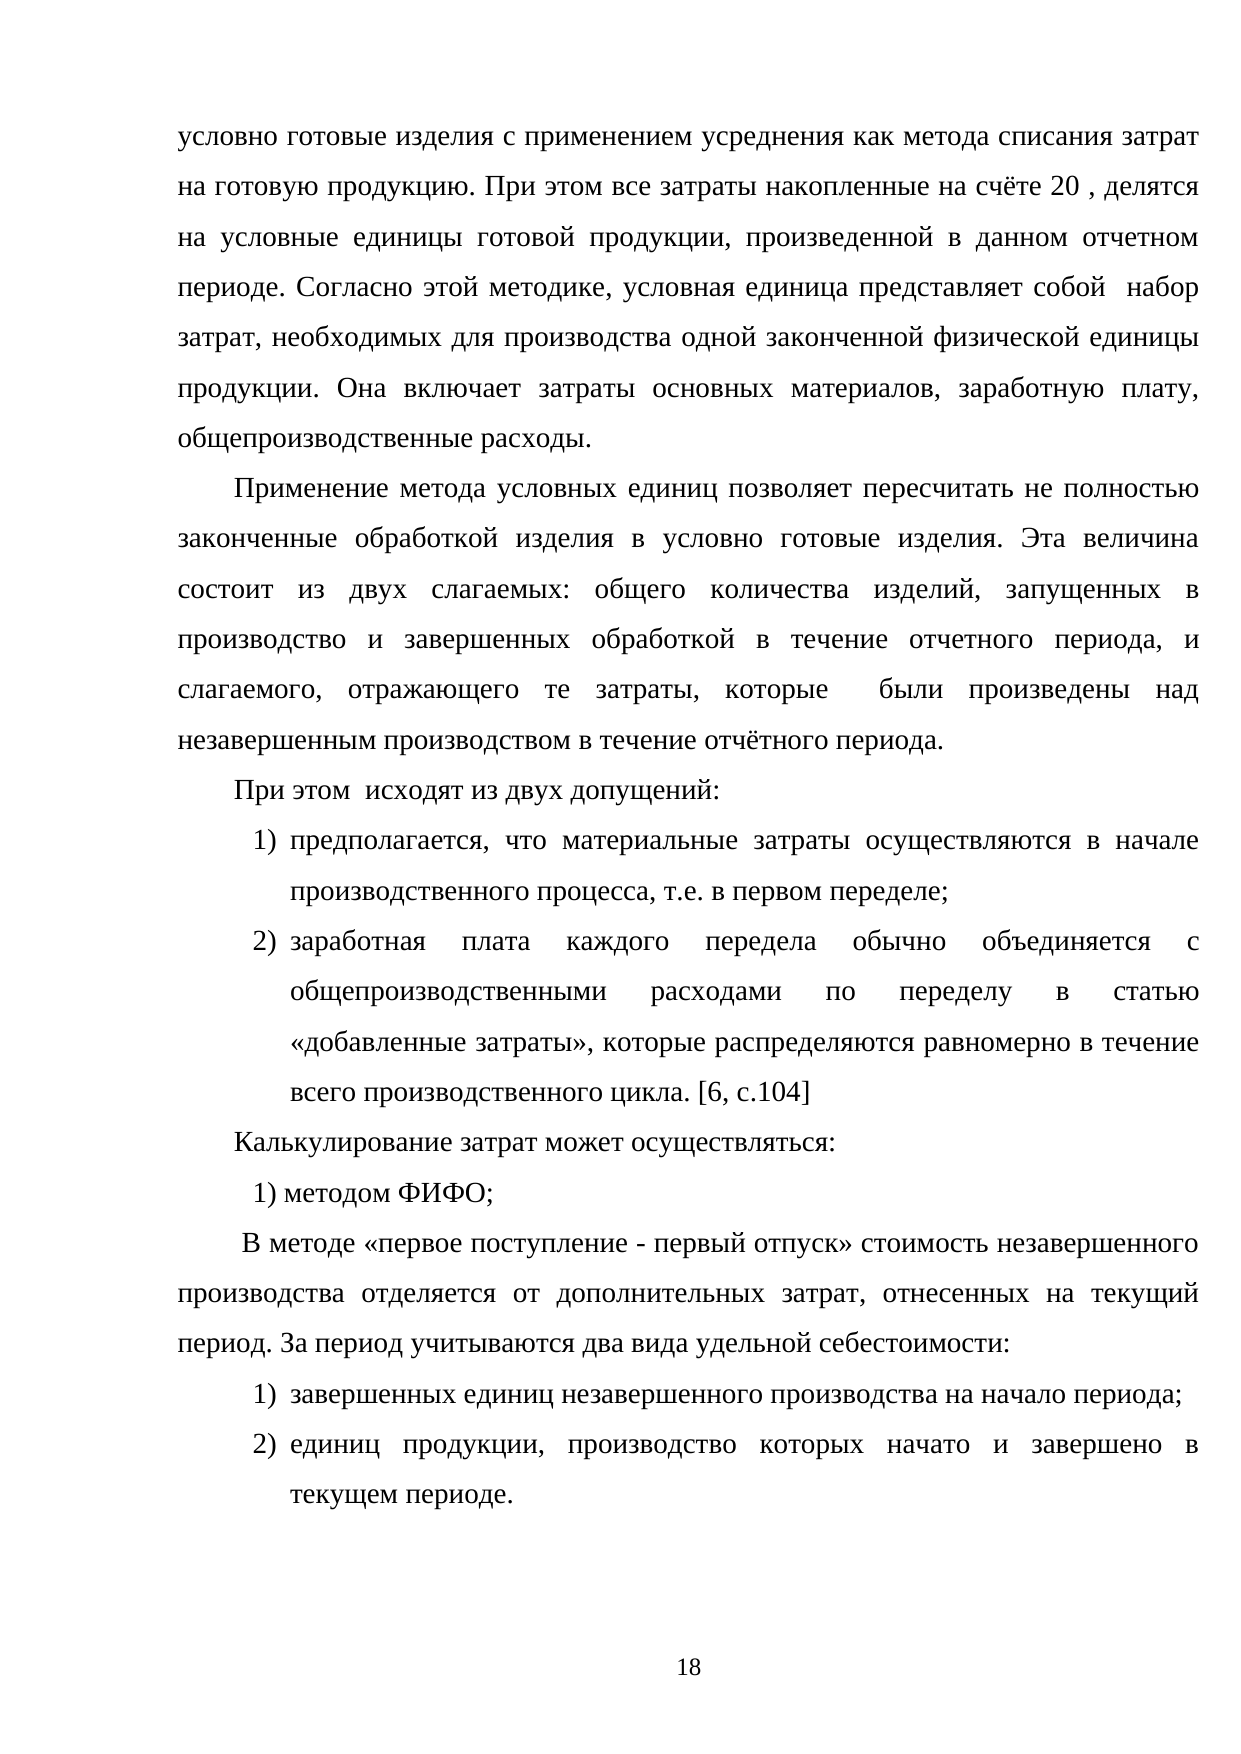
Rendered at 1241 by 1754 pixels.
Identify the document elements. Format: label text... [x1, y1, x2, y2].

list предполагается, что материальные затраты осуществляются в начале производственного процесса, т.е. в первом переделе; [252, 822, 1200, 906]
list заработная плата каждого передела обычно объединяется с общепроизводственными расходами по переделу в статью «добавленные затраты», которые распределяются равномерно в течение всего производственного цикла. [6, с.104] [252, 923, 1200, 1108]
text При этом исходят из двух допущений: [177, 772, 1200, 806]
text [177, 118, 1200, 453]
text Применение метода условных единиц позволяет пересчитать не полностью законченные обработкой изделия в условно готовые изделия. Эта величина состоит из двух слагаемых: общего количества изделий, запущенных в производство и завершенных обработкой в течение отчетного периода, и слагаемого, отражающего те затраты, которые были произведены над незавершенным производством в течение отчётного периода. [177, 470, 1200, 755]
text 1) методом ФИФО; [252, 1175, 1200, 1208]
list единиц продукции, производство которых начато и завершено в текущем периоде. [252, 1426, 1200, 1510]
list завершенных единиц незавершенного производства на начало периода; [252, 1376, 1200, 1409]
text В методе «первое поступление - первый отпуск» стоимость незавершенного производства отделяется от дополнительных затрат, отнесенных на текущий период. За период учитываются два вида удельной себестоимости: [177, 1225, 1200, 1359]
text Калькулирование затрат может осуществляться: [177, 1124, 1200, 1158]
